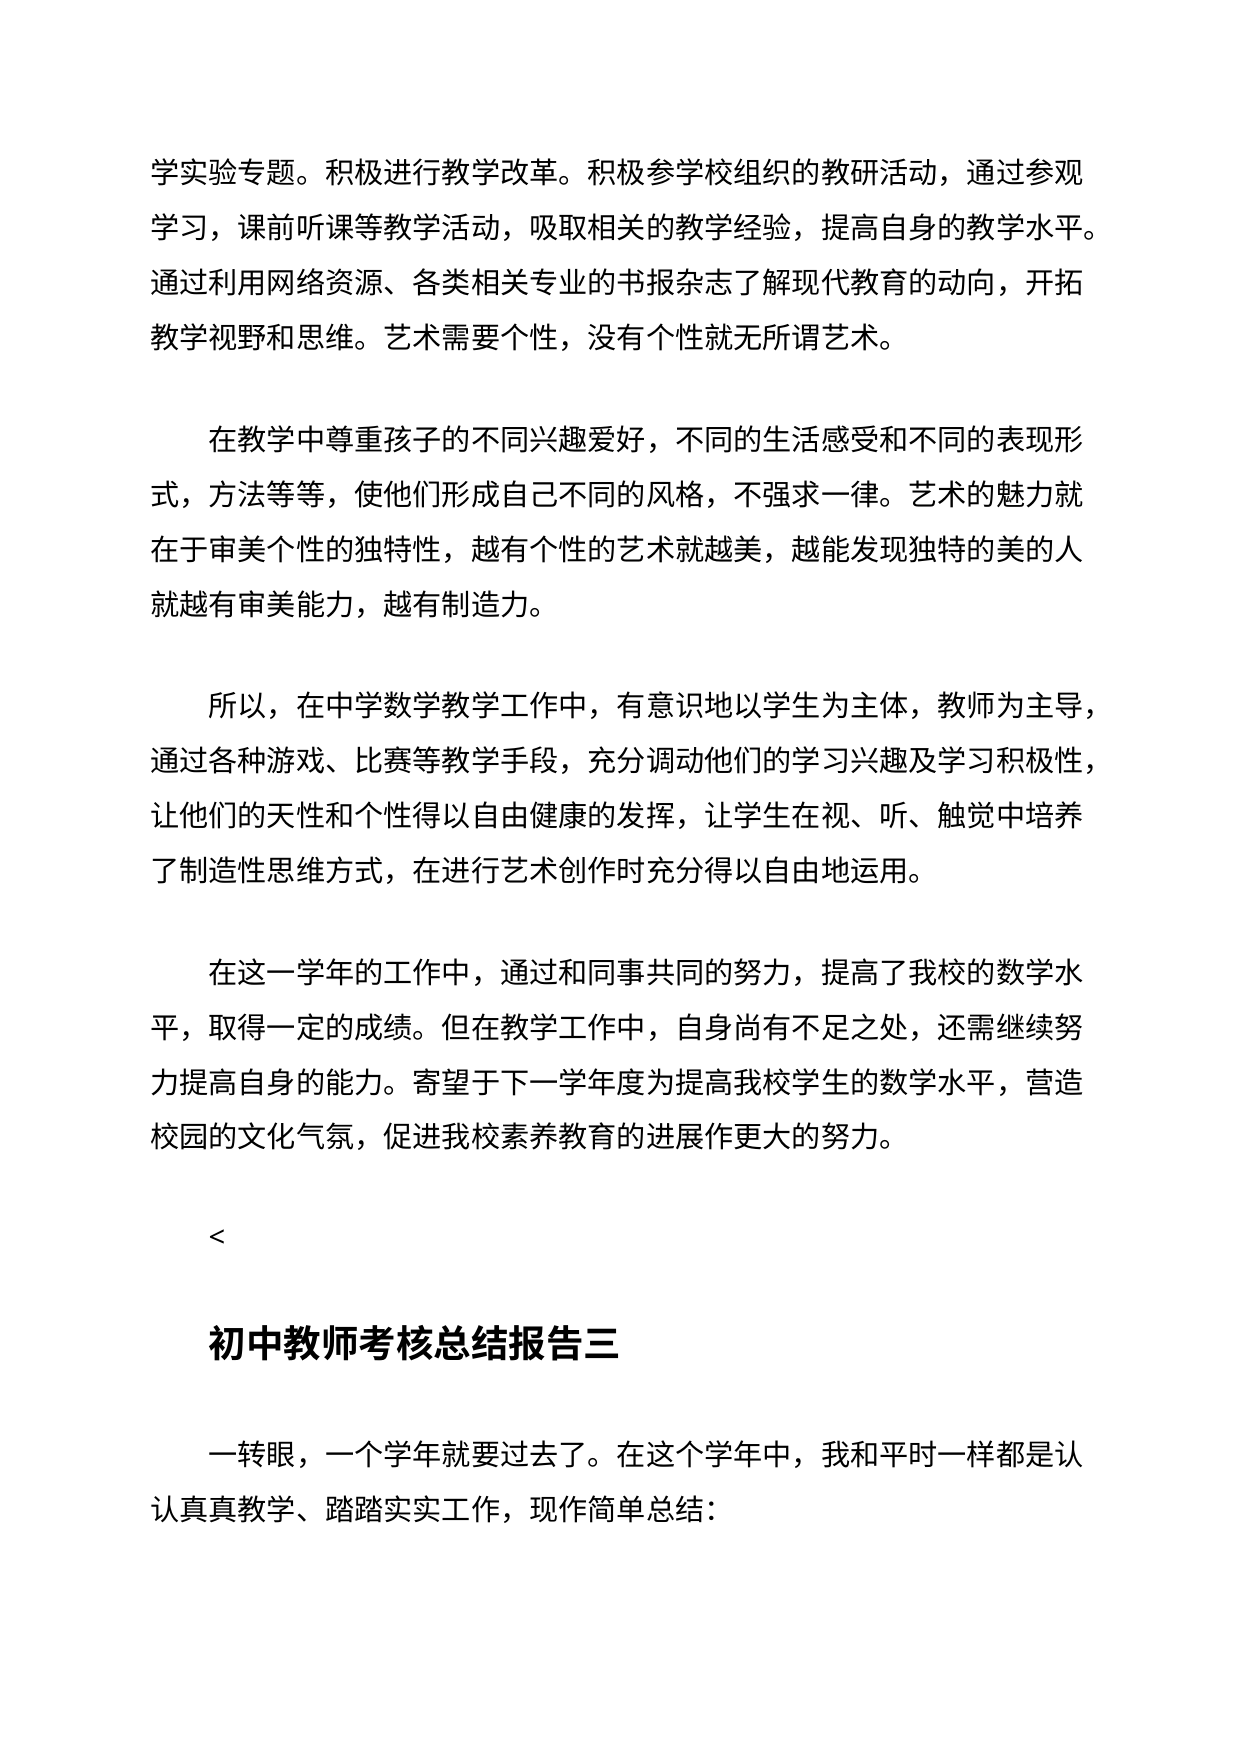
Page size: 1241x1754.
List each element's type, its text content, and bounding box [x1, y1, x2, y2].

text 在这一学年的工作中，通过和同事共同的努力，提高了我校的数学水平，取得一定的成绩。但在教学工作中，自身尚有不足之处，还需继续努力提高自身的能力。寄望于下一学年度为提高我校学生的数学水平，营造校园的文化气氛，促进我校素养教育的进展作更大的努力。 [150, 949, 1090, 1156]
text 初中教师考核总结报告三 [150, 1314, 1090, 1368]
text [150, 150, 1090, 357]
text < [150, 1216, 1090, 1256]
text 一转眼，一个学年就要过去了。在这个学年中，我和平时一样都是认认真真教学、踏踏实实工作，现作简单总结： [150, 1432, 1090, 1529]
text 在教学中尊重孩子的不同兴趣爱好，不同的生活感受和不同的表现形式，方法等等，使他们形成自己不同的风格，不强求一律。艺术的魅力就在于审美个性的独特性，越有个性的艺术就越美，越能发现独特的美的人就越有审美能力，越有制造力。 [150, 416, 1090, 623]
text 所以，在中学数学教学工作中，有意识地以学生为主体，教师为主导，通过各种游戏、比赛等教学手段，充分调动他们的学习兴趣及学习积极性，让他们的天性和个性得以自由健康的发挥，让学生在视、听、触觉中培养了制造性思维方式，在进行艺术创作时充分得以自由地运用。 [150, 683, 1090, 890]
